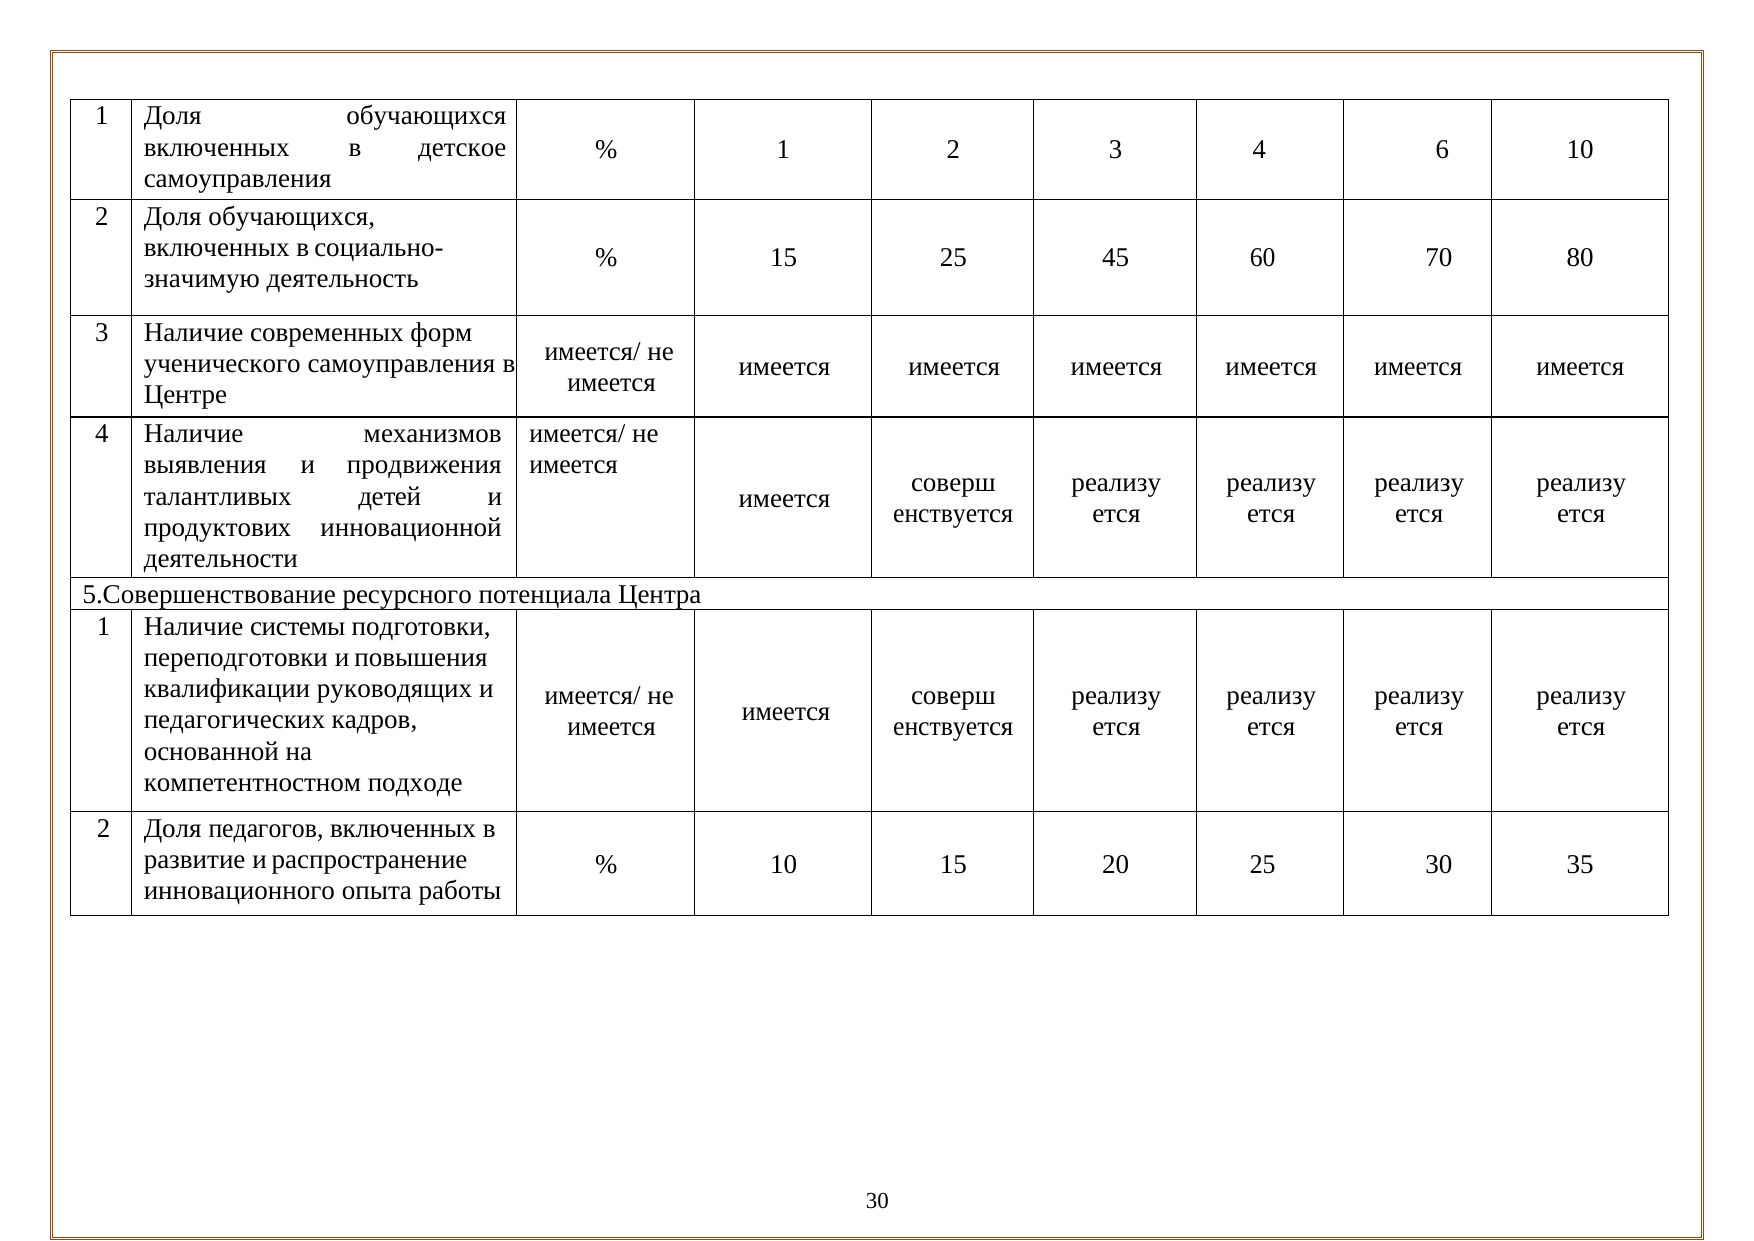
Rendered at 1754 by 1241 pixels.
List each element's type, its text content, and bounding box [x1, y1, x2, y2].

table_cell имеется [872, 316, 1033, 416]
table_cell соверш енствуется [872, 418, 1033, 577]
table_cell имеется [695, 418, 871, 577]
table_cell 70 [1344, 200, 1491, 315]
table_cell 3 [1034, 100, 1196, 198]
table_cell 10 [1492, 100, 1668, 198]
table_cell 1 [71, 100, 131, 198]
table_cell 5.Совершенствование ресурсного потенциала Центра [71, 578, 1668, 609]
table_cell имеется [1344, 316, 1491, 416]
table_cell Наличие современных форм ученического самоуправления в Центре [132, 316, 516, 416]
table_cell Наличие механизмов выявления и продвижения талантливых детей и продуктових инновационной деятельности [132, 418, 516, 577]
table_cell реализу ется [1034, 610, 1196, 811]
table_cell 10 [695, 812, 871, 915]
table_cell % [517, 812, 694, 915]
table_cell имеется [1492, 316, 1668, 416]
table_cell реализу ется [1197, 610, 1343, 811]
table_cell Доля обучающихся, включенных в социально- значимую деятельность [132, 200, 516, 315]
table_cell % [517, 200, 694, 315]
table_cell реализу ется [1344, 610, 1491, 811]
table_cell имеется/ не имеется [517, 316, 694, 416]
table_cell 45 [1034, 200, 1196, 315]
table_cell реализу ется [1492, 610, 1668, 811]
table_cell имеется [695, 610, 871, 811]
table_cell 6 [1344, 100, 1491, 198]
table_cell 20 [1034, 812, 1196, 915]
table_cell 2 [71, 812, 131, 915]
table_cell Наличие системы подготовки, переподготовки и повышения квалификации руководящих и педагогических кадров, основанной на компетентностном подходе [132, 610, 516, 811]
table_cell соверш енствуется [872, 610, 1033, 811]
table_cell 2 [71, 200, 131, 315]
table_cell имеется [1034, 316, 1196, 416]
table_cell 30 [1344, 812, 1491, 915]
table_cell 15 [695, 200, 871, 315]
table_cell имеется [1197, 316, 1343, 416]
table_cell реализу ется [1344, 418, 1491, 577]
table_cell имеется/ не имеется [517, 418, 694, 577]
table_cell 80 [1492, 200, 1668, 315]
table_cell 15 [872, 812, 1033, 915]
table_cell 2 [872, 100, 1033, 198]
table_cell Доля педагогов, включенных в развитие и распространение инновационного опыта работы [132, 812, 516, 915]
table_cell 3 [71, 316, 131, 416]
table_cell 35 [1492, 812, 1668, 915]
table_cell Доля обучающихся включенных в детское самоуправления [132, 100, 516, 198]
table_cell имеется [695, 316, 871, 416]
table_cell 1 [71, 610, 131, 811]
table_cell реализу ется [1034, 418, 1196, 577]
table_cell 60 [1197, 200, 1343, 315]
table_cell реализу ется [1197, 418, 1343, 577]
table_cell 25 [1197, 812, 1343, 915]
table_cell % [517, 100, 694, 198]
table_cell 4 [1197, 100, 1343, 198]
table_cell имеется/ не имеется [517, 610, 694, 811]
table_cell 1 [695, 100, 871, 198]
table_cell 25 [872, 200, 1033, 315]
table_cell 4 [71, 418, 131, 577]
table_cell реализу ется [1492, 418, 1668, 577]
